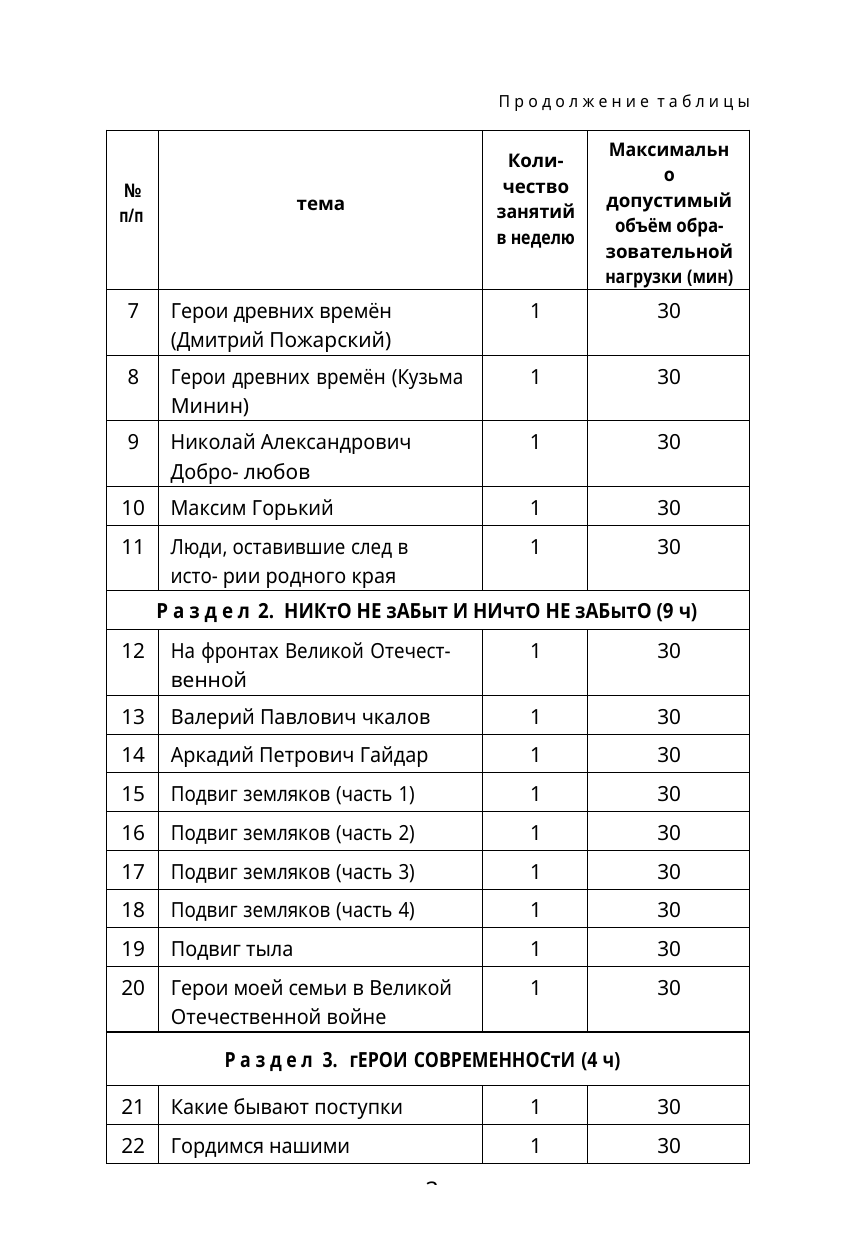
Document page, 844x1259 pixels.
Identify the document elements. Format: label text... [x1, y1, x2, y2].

table_cell 30 [588, 812, 749, 850]
table_header тема [159, 131, 482, 289]
text П р о д о л ж е н и е т а б л и ц ы [83, 90, 749, 112]
table_cell 30 [588, 630, 749, 695]
table_cell 13 [107, 696, 158, 733]
table_cell 10 [107, 487, 158, 525]
table_cell 30 [588, 773, 749, 811]
table_cell 1 [483, 487, 587, 525]
table_cell 18 [107, 890, 158, 927]
table_cell Герои древних времён (Кузьма Минин) [159, 356, 482, 420]
table_cell Валерий Павлович чкалов [159, 696, 482, 733]
table_cell 30 [588, 356, 749, 420]
table_cell 1 [483, 851, 587, 888]
table_cell Р а з д е л 3. гЕРОИ СОВРЕМЕННОСтИ (4 ч) [107, 1033, 749, 1085]
table_cell 17 [107, 851, 158, 888]
table_cell Герои древних времён (Дмитрий Пожарский) [159, 290, 482, 355]
table_cell 1 [483, 1086, 587, 1124]
table_cell Люди, оставившие след в исто- рии родного края [159, 526, 482, 590]
table_cell 9 [107, 421, 158, 486]
table_header Коли- чество занятий в неделю [483, 131, 587, 289]
table_cell 1 [483, 812, 587, 850]
table_cell Какие бывают поступки [159, 1086, 482, 1124]
table_cell 30 [588, 967, 749, 1031]
table_cell 14 [107, 735, 158, 772]
table_cell 16 [107, 812, 158, 850]
table_cell 30 [588, 526, 749, 590]
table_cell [159, 1125, 482, 1162]
table_cell 1 [483, 1125, 587, 1162]
table_cell 30 [588, 735, 749, 772]
table_cell 1 [483, 773, 587, 811]
table_header Максимально допустимый объём обра- зовательной нагрузки (мин) [588, 131, 749, 289]
table_cell 30 [588, 696, 749, 733]
table_cell 30 [588, 890, 749, 927]
table_cell Максим Горький [159, 487, 482, 525]
table_cell 30 [588, 851, 749, 888]
table_cell 8 [107, 356, 158, 420]
table_cell 1 [483, 967, 587, 1031]
table_cell Герои моей семьи в Великой Отечественной войне [159, 967, 482, 1031]
table_cell Подвиг земляков (часть 1) [159, 773, 482, 811]
table_cell 30 [588, 290, 749, 355]
table_cell 7 [107, 290, 158, 355]
table_cell 11 [107, 526, 158, 590]
table_header № п/п [107, 131, 158, 289]
table_cell Подвиг земляков (часть 2) [159, 812, 482, 850]
table_cell 1 [483, 696, 587, 733]
table_cell 21 [107, 1086, 158, 1124]
table_cell 30 [588, 928, 749, 966]
table_cell 12 [107, 630, 158, 695]
table_cell 30 [588, 421, 749, 486]
table_cell Аркадий Петрович Гайдар [159, 735, 482, 772]
table_cell 1 [483, 290, 587, 355]
table_cell Николай Александрович Добро- любов [159, 421, 482, 486]
table_cell 1 [483, 421, 587, 486]
table_cell 30 [588, 1125, 749, 1162]
table_cell 22 [107, 1125, 158, 1162]
table_cell 19 [107, 928, 158, 966]
table_cell 1 [483, 928, 587, 966]
table_cell 30 [588, 487, 749, 525]
table_cell 1 [483, 735, 587, 772]
table_cell 1 [483, 356, 587, 420]
table_cell Подвиг земляков (часть 3) [159, 851, 482, 888]
table_cell 1 [483, 526, 587, 590]
table_cell На фронтах Великой Отечест- венной [159, 630, 482, 695]
table_cell 1 [483, 890, 587, 927]
table_cell Подвиг тыла [159, 928, 482, 966]
table_cell 15 [107, 773, 158, 811]
table_cell 20 [107, 967, 158, 1031]
table_cell 30 [588, 1086, 749, 1124]
table_cell Подвиг земляков (часть 4) [159, 890, 482, 927]
table_cell 1 [483, 630, 587, 695]
table_cell Р а з д е л 2. НИКтО НЕ зАБыт И НИчтО НЕ зАБытО (9 ч) [107, 591, 749, 629]
